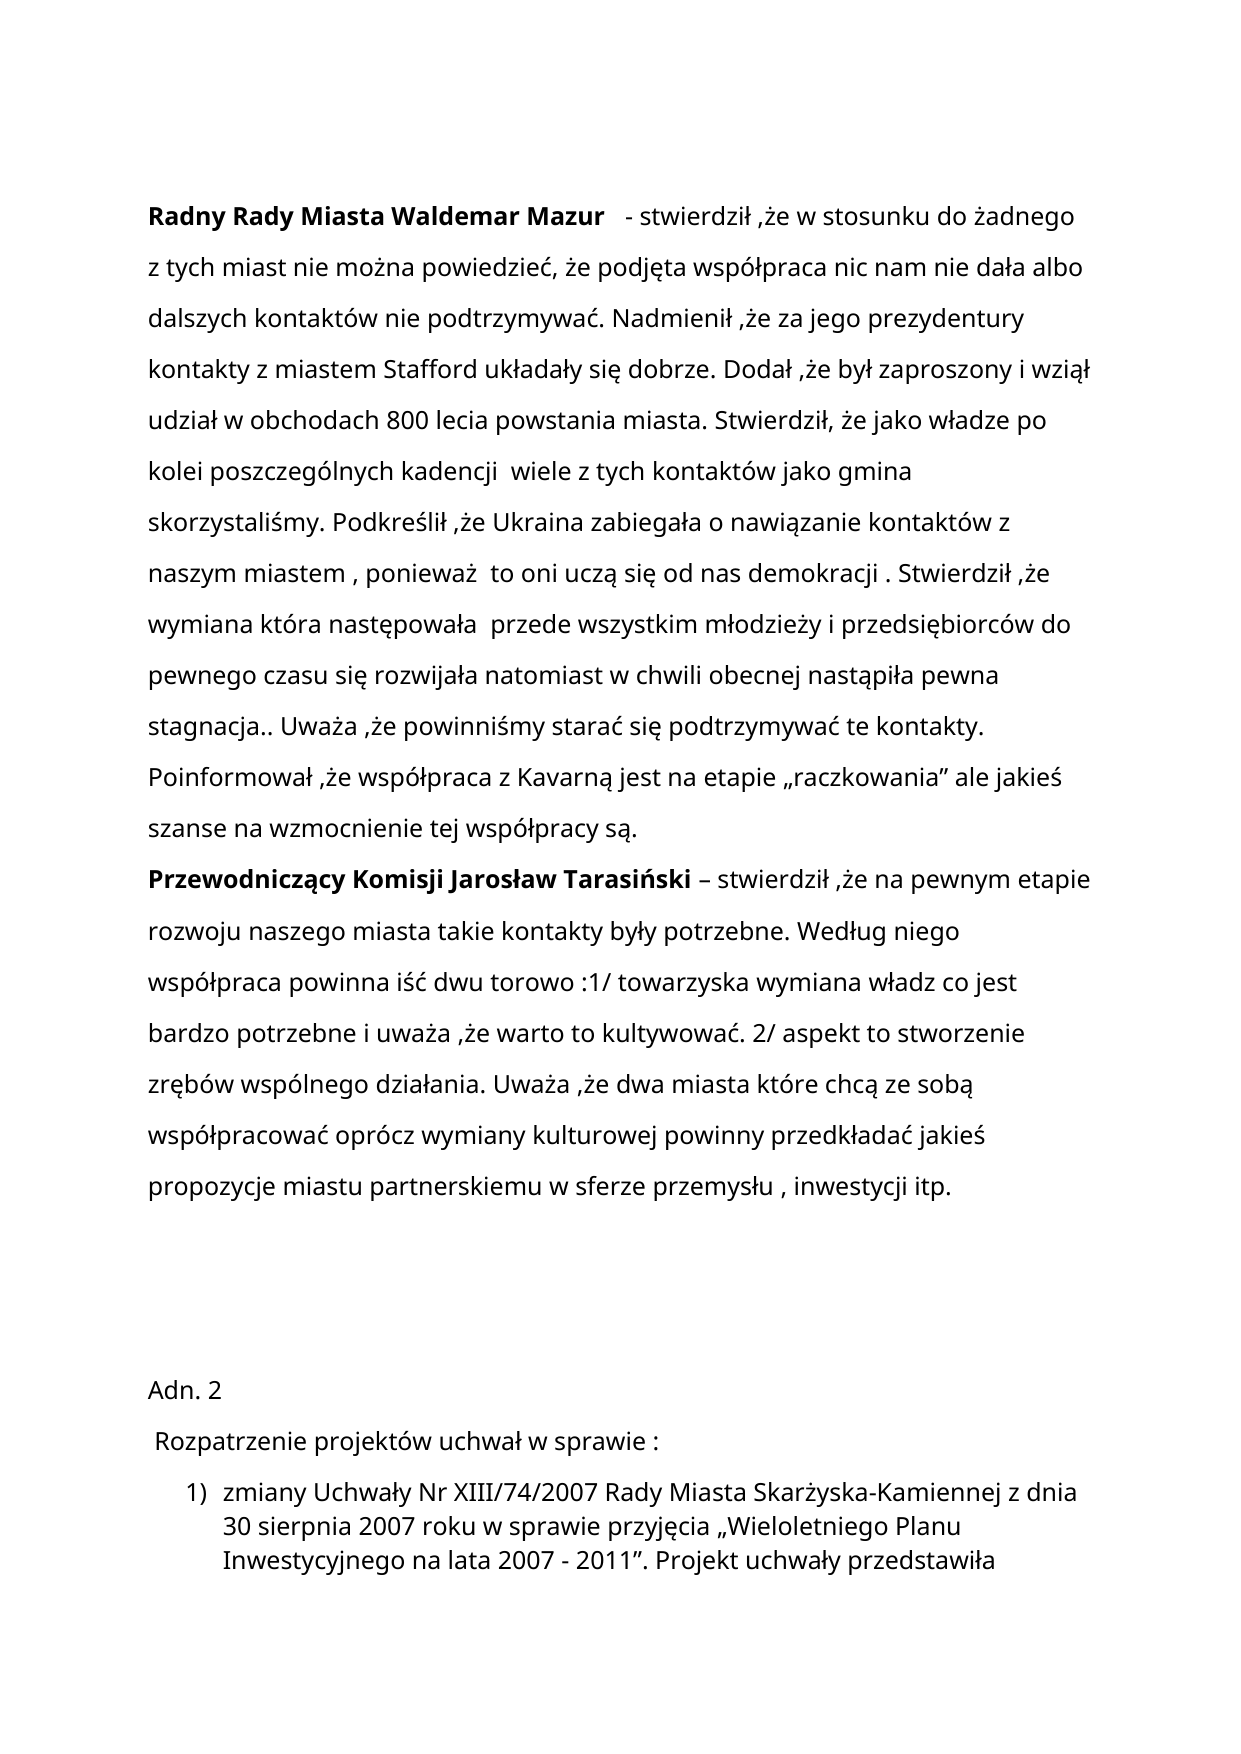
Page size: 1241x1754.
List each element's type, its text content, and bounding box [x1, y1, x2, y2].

text Adn. 2 [148, 1373, 1093, 1407]
text Rozpatrzenie projektów uchwał w sprawie : [148, 1424, 1093, 1458]
text Radny Rady Miasta Waldemar Mazur - stwierdził ,że w stosunku do żadnego z tych miast nie można powiedzieć, że podjęta współpraca nic nam nie dała albo dalszych kontaktów nie podtrzymywać. Nadmienił ,że za jego prezydentury kontakty z miastem Stafford układały się dobrze. Dodał ,że był zaproszony i wziął udział w obchodach 800 lecia powstania miasta. Stwierdził, że jako władze po kolei poszczególnych kadencji wiele z tych kontaktów jako gmina skorzystaliśmy. Podkreślił ,że Ukraina zabiegała o nawiązanie kontaktów z naszym miastem , ponieważ to oni uczą się od nas demokracji . Stwierdził ,że wymiana która następowała przede wszystkim młodzieży i przedsiębiorców do pewnego czasu się rozwijała natomiast w chwili obecnej nastąpiła pewna stagnacja.. Uważa ,że powinniśmy starać się podtrzymywać te kontakty. Poinformował ,że współpraca z Kavarną jest na etapie „raczkowania” ale jakieś szanse na wzmocnienie tej współpracy są. [148, 199, 1093, 845]
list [185, 1475, 1085, 1577]
text Przewodniczący Komisji Jarosław Tarasiński – stwierdził ,że na pewnym etapie rozwoju naszego miasta takie kontakty były potrzebne. Według niego współpraca powinna iść dwu torowo :1/ towarzyska wymiana władz co jest bardzo potrzebne i uważa ,że warto to kultywować. 2/ aspekt to stworzenie zrębów wspólnego działania. Uważa ,że dwa miasta które chcą ze sobą współpracować oprócz wymiany kulturowej powinny przedkładać jakieś propozycje miastu partnerskiemu w sferze przemysłu , inwestycji itp. [148, 862, 1093, 1202]
